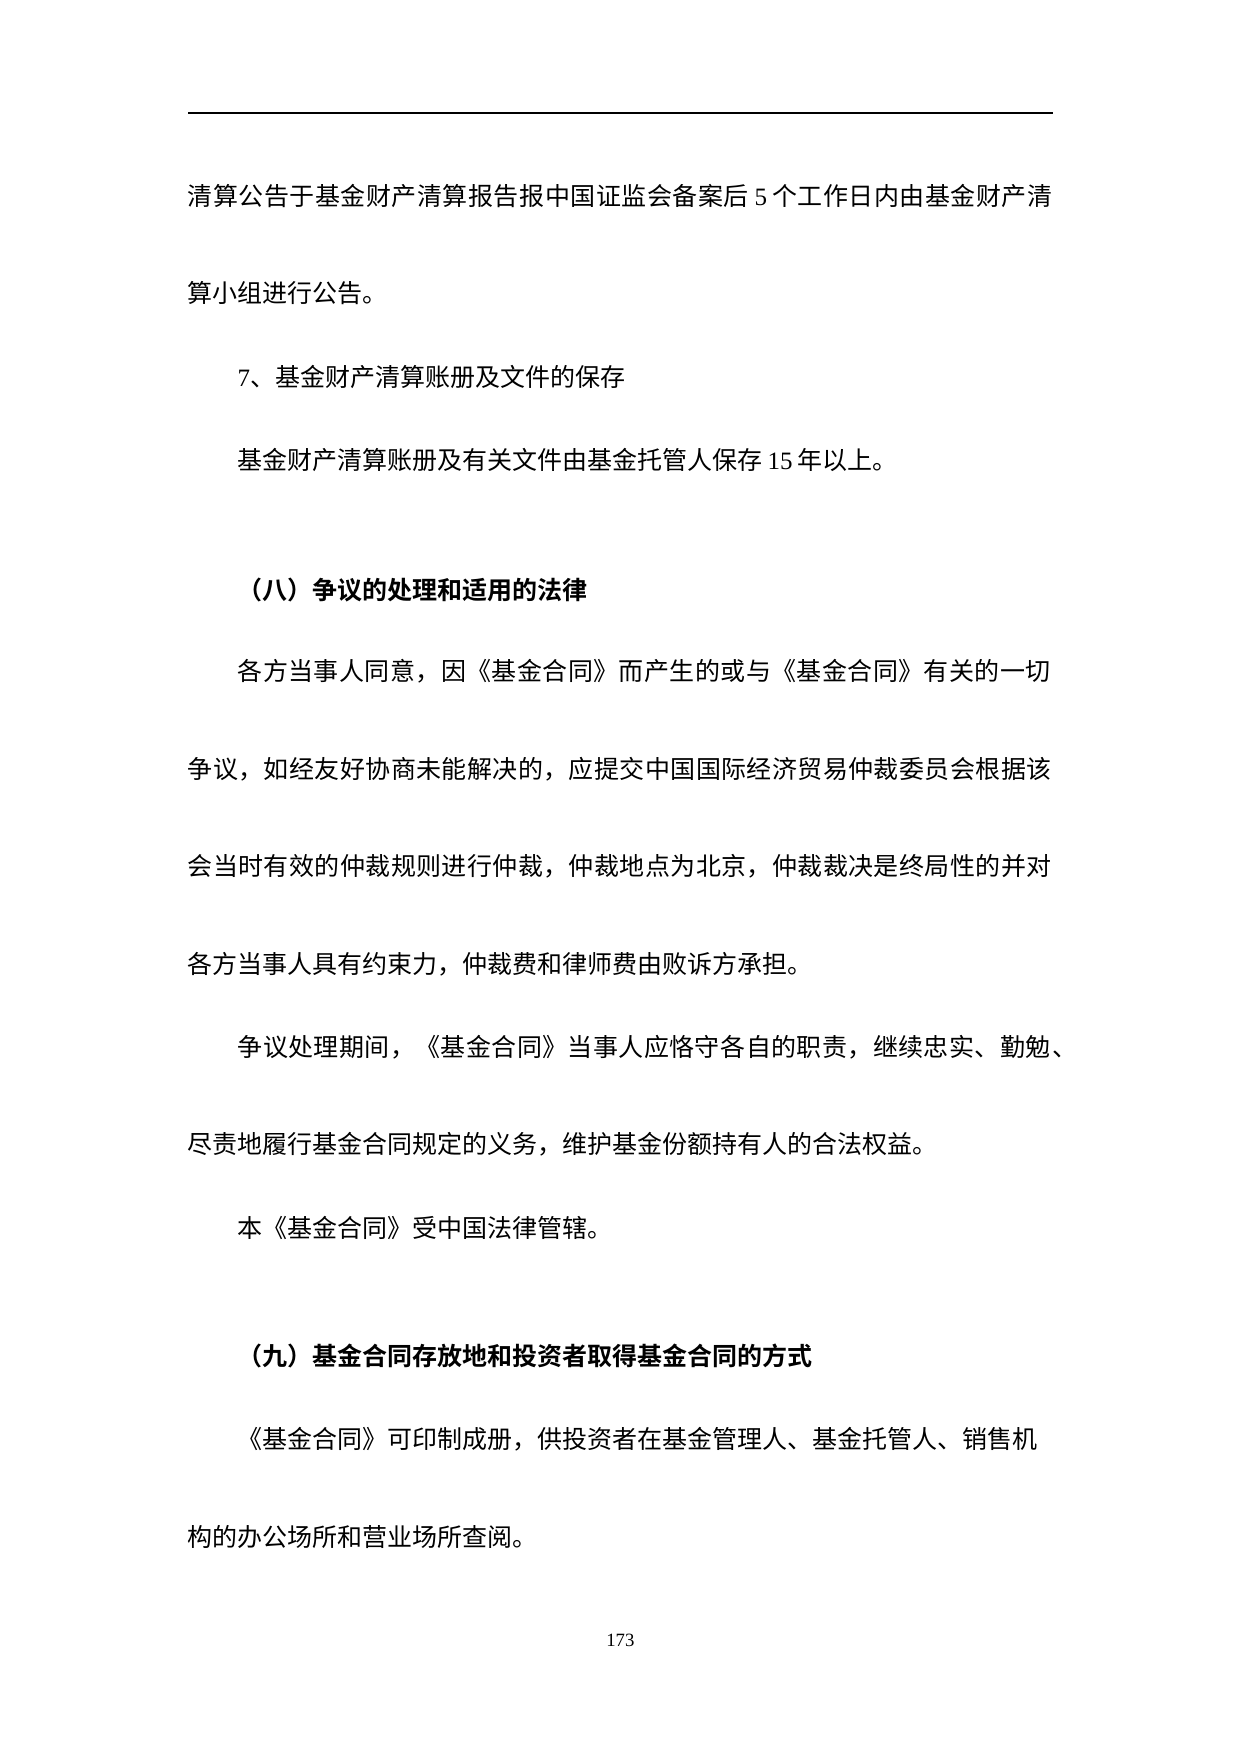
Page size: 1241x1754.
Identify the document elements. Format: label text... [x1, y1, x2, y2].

text 本《基金合同》受中国法律管辖。 [187, 1194, 1053, 1259]
text 各方当事人同意，因《基金合同》而产生的或与《基金合同》有关的一切争议，如经友好协商未能解决的，应提交中国国际经济贸易仲裁委员会根据该会当时有效的仲裁规则进行仲裁，仲裁地点为北京，仲裁裁决是终局性的并对各方当事人具有约束力，仲裁费和律师费由败诉方承担。 [187, 637, 1053, 995]
text （九）基金合同存放地和投资者取得基金合同的方式 [187, 1322, 1053, 1387]
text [187, 162, 1053, 324]
text 7、基金财产清算账册及文件的保存 [187, 343, 1053, 408]
text （八）争议的处理和适用的法律 [187, 556, 1053, 621]
text 《基金合同》可印制成册，供投资者在基金管理人、基金托管人、销售机构的办公场所和营业场所查阅。 [187, 1405, 1053, 1568]
text 基金财产清算账册及有关文件由基金托管人保存15年以上。 [187, 426, 1053, 491]
text 争议处理期间，《基金合同》当事人应恪守各自的职责，继续忠实、勤勉、尽责地履行基金合同规定的义务，维护基金份额持有人的合法权益。 [187, 1013, 1053, 1176]
